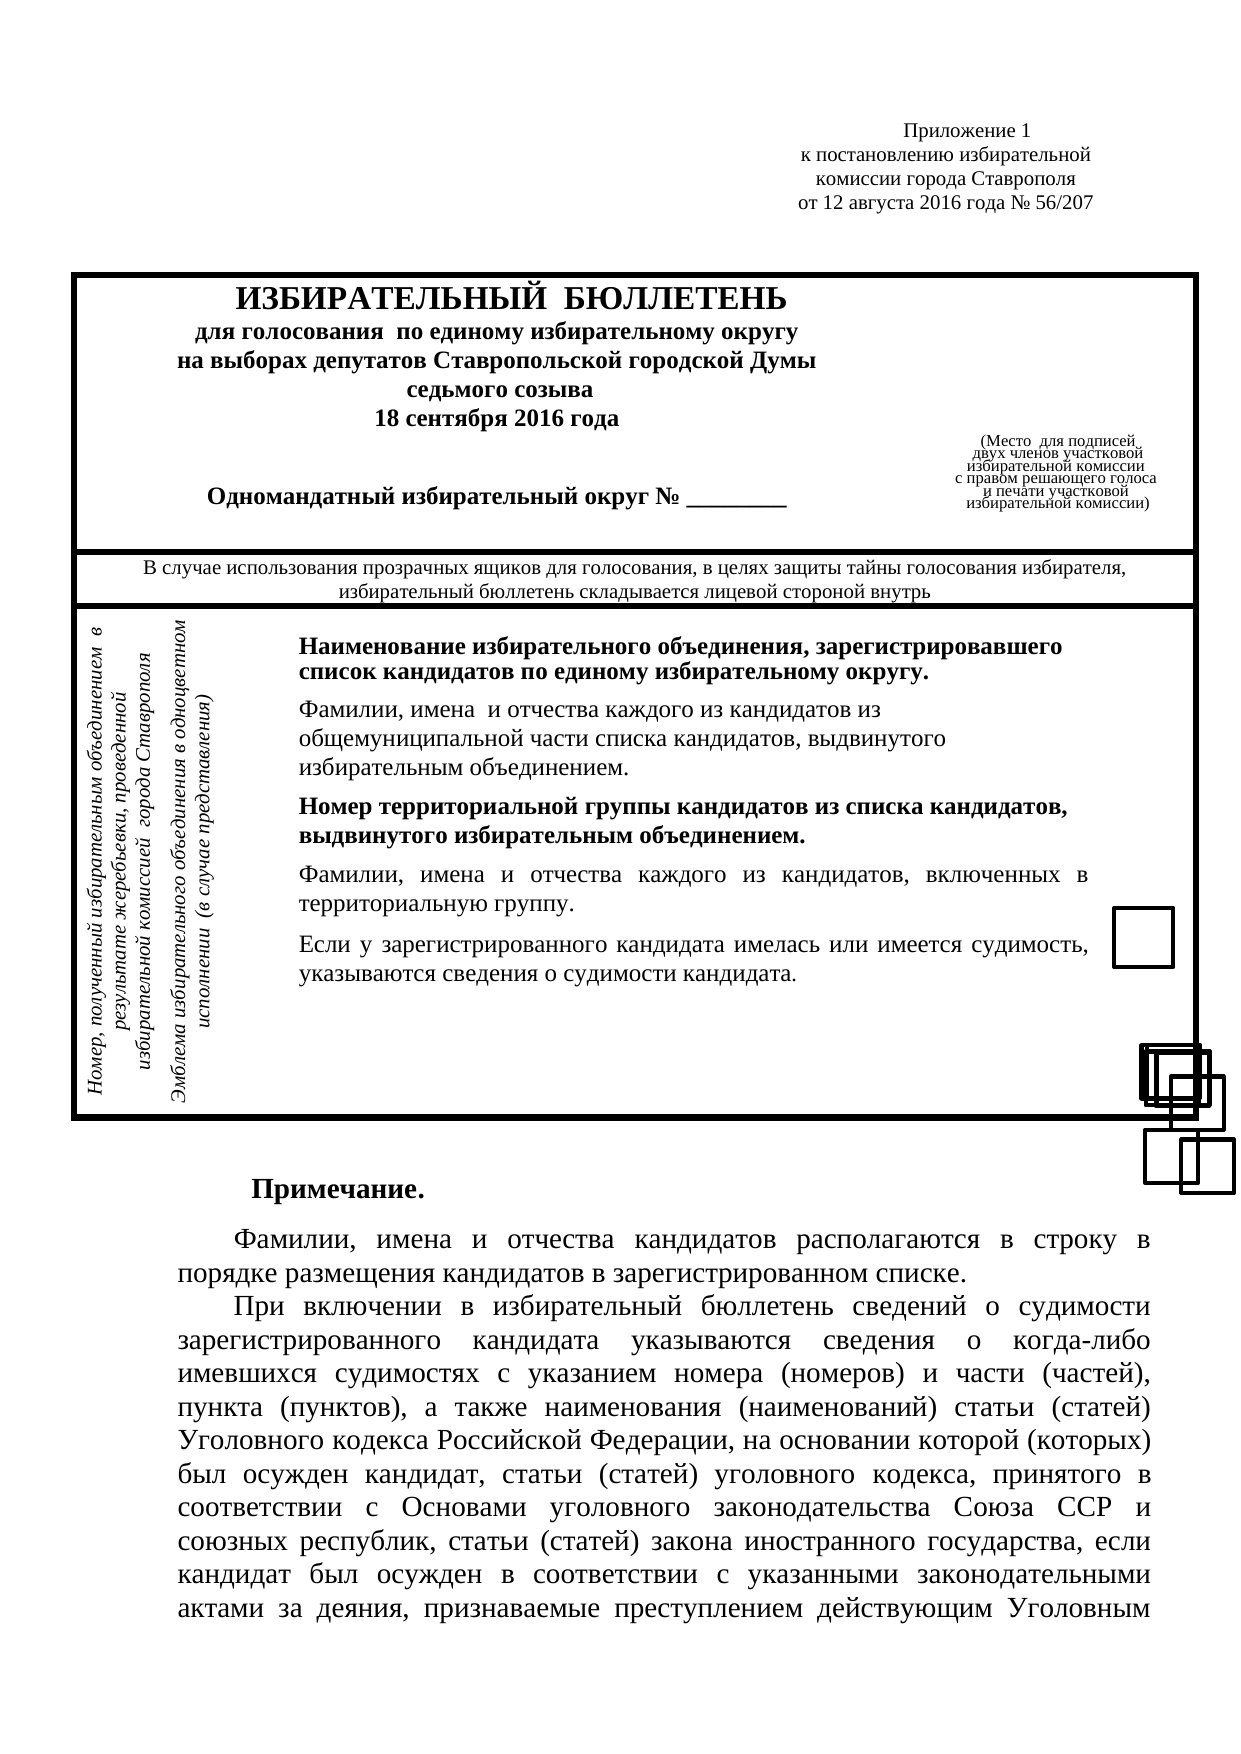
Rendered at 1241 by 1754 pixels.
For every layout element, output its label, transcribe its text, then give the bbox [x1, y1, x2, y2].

table_header ИЗБИРАТЕЛЬНЫЙ БЮЛЛЕТЕНЬ для голосования по единому избирательному округу на выборах депутатов Ставропольской городской Думы седьмого созыва 18 сентября 2016 года Одномандатный избирательный округ № ________ [77, 278, 920, 548]
text от 12 августа 2016 года № 56/207 [740, 190, 1152, 214]
text комиссии города Ставрополя [740, 166, 1152, 190]
table_cell Эмблема избирательного объединения в одноцветном исполнении (в случае представления) [163, 609, 295, 1114]
table_cell В случае использования прозрачных ящиков для голосования, в целях защиты тайны голосования избирателя, избирательный бюллетень складывается лицевой стороной внутрь [77, 555, 1193, 603]
text Приложение 1 [783, 118, 1152, 142]
table_cell [1093, 609, 1193, 1114]
table_header (Место для подписей двух членов участковой избирательной комиссии с правом решающего голоса и печати участковой избирательной комиссии) [920, 278, 1193, 548]
text Примечание. [177, 1171, 1152, 1204]
text Фамилии, имена и отчества кандидатов располагаются в строку в порядке размещения кандидатов в зарегистрированном списке. [177, 1221, 1152, 1288]
text к постановлению избирательной [740, 142, 1152, 166]
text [177, 1288, 1152, 1624]
table_cell Номер, полученный избирательным объединением в результате жеребьевки, проведенной избирательной комиссией города Ставрополя [77, 609, 163, 1114]
table_cell Наименование избирательного объединения, зарегистрировавшего список кандидатов по единому избирательному округу. Фамилии, имена и отчества каждого из кандидатов из общемуниципальной части списка кандидатов, выдвинутого избирательным объединением. Номер территориальной группы кандидатов из списка кандидатов, выдвинутого избирательным объединением. Фамилии, имена и отчества каждого из кандидатов, включенных в территориальную группу. Если у зарегистрированного кандидата имелась или имеется судимость, указываются сведения о судимости кандидата. [295, 609, 1093, 1114]
